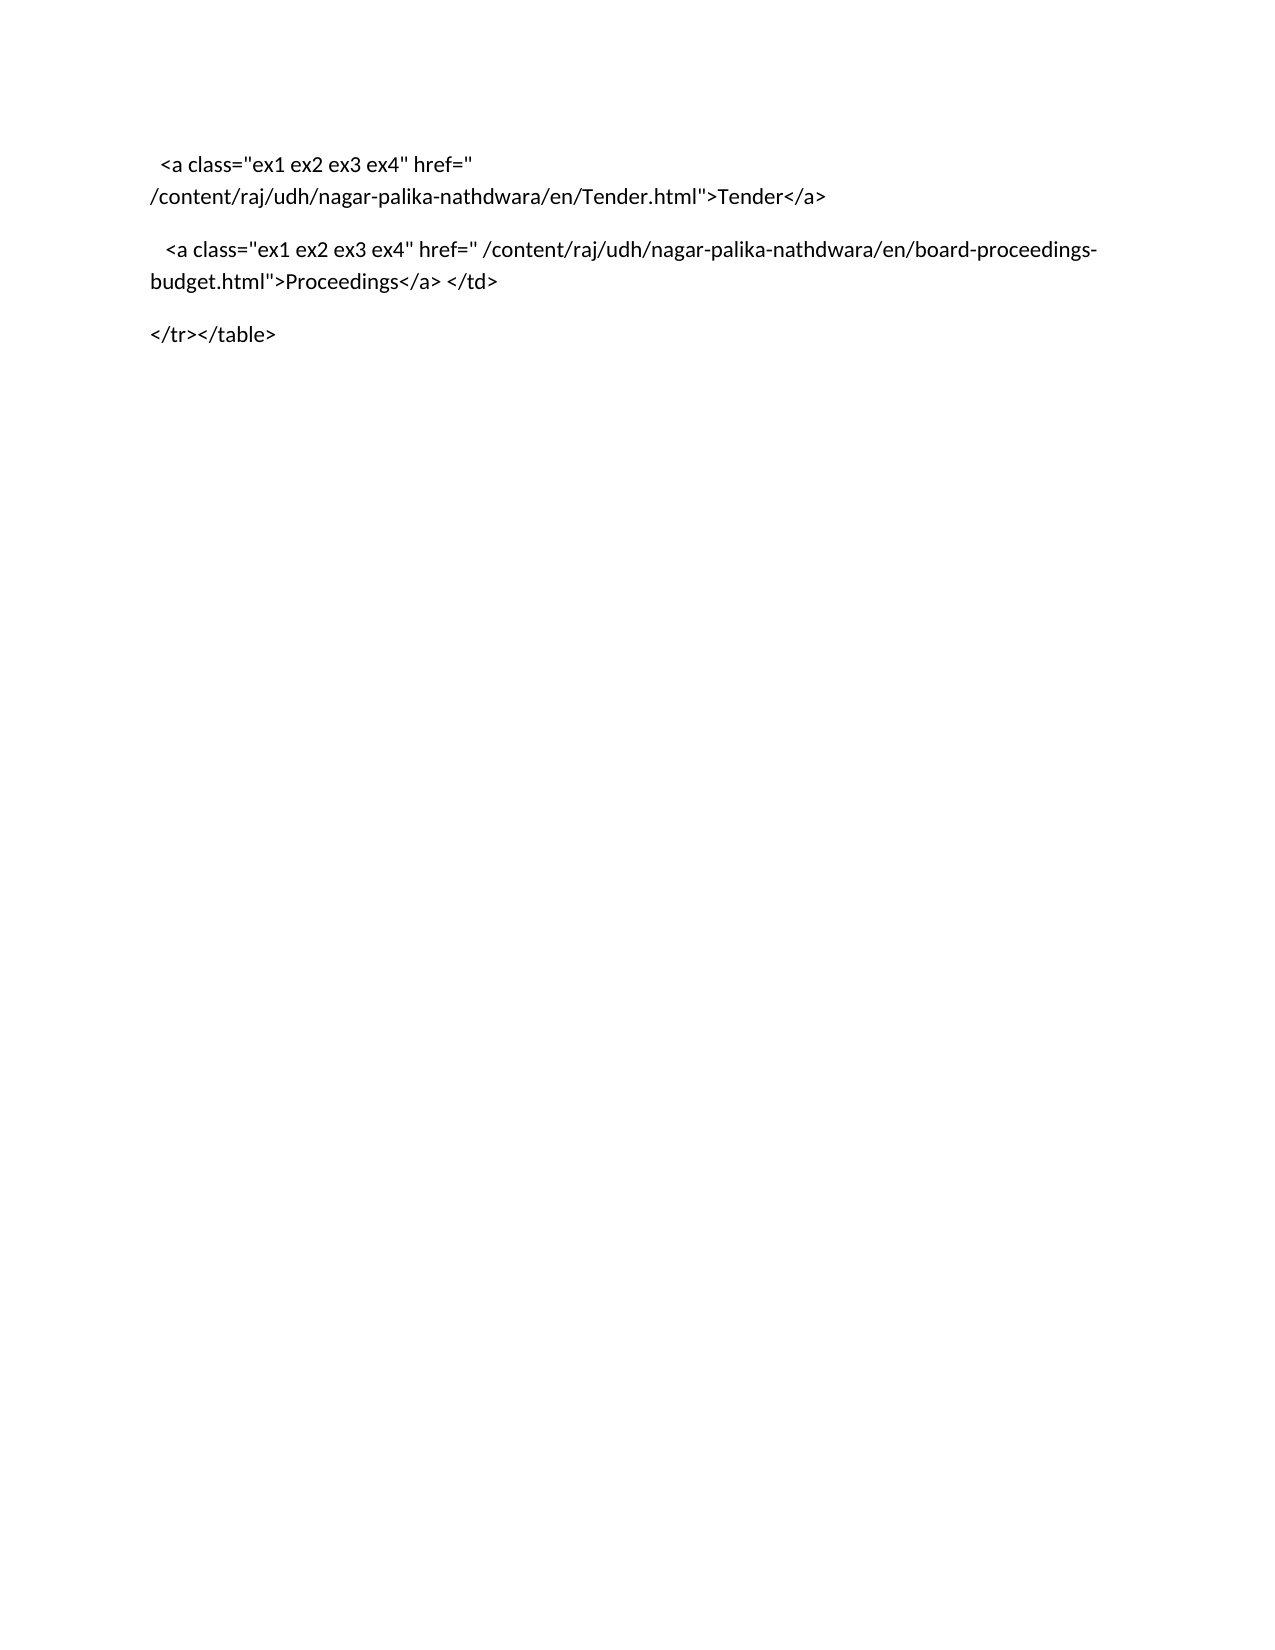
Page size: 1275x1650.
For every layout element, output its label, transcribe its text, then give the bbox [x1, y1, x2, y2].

text <a class="ex1 ex2 ex3 ex4" href=" /content/raj/udh/nagar-palika-nathdwara/en/Tender.html">Tender</a> [150, 150, 1125, 210]
text </tr></table> [150, 320, 1125, 348]
text <a class="ex1 ex2 ex3 ex4" href=" /content/raj/udh/nagar-palika-nathdwara/en/board-proceedings-budget.html">Proceedings</a> </td> [150, 235, 1125, 295]
